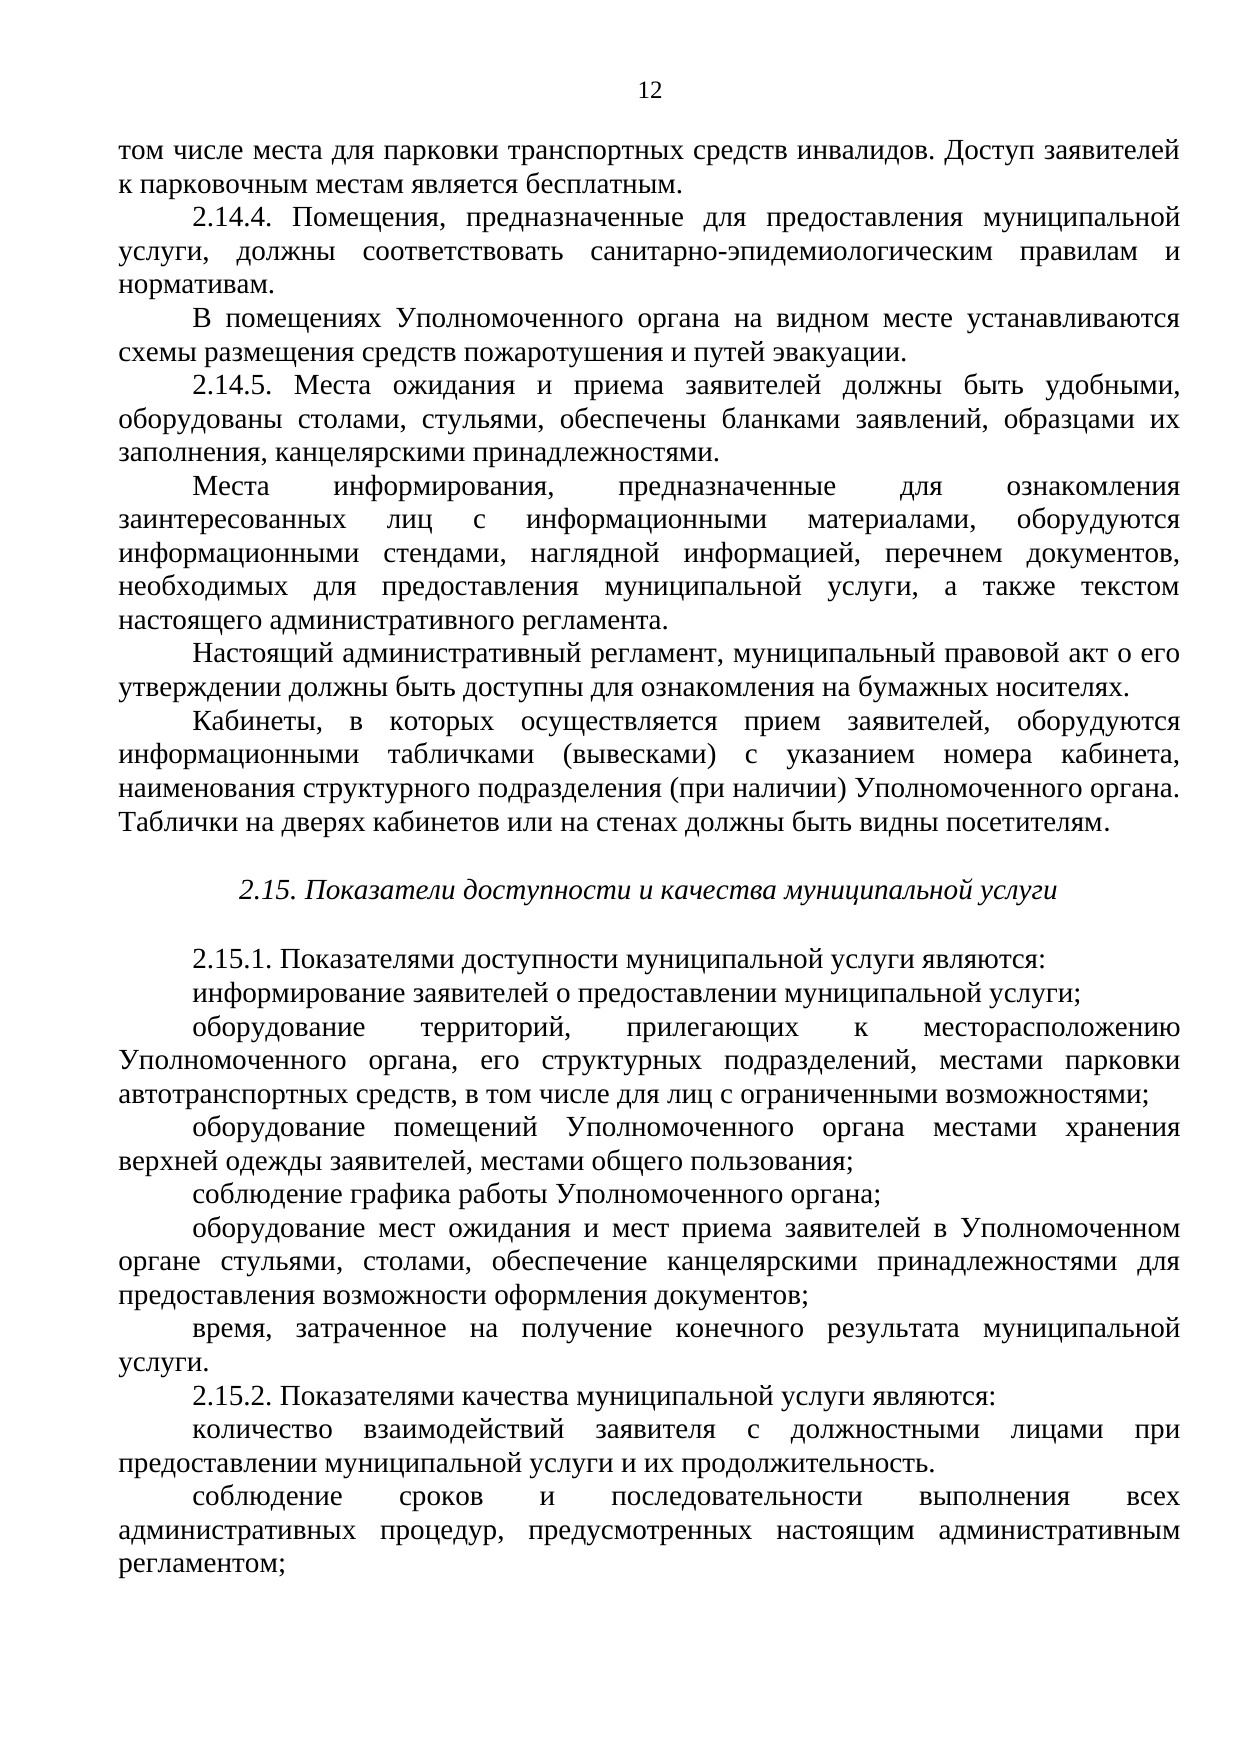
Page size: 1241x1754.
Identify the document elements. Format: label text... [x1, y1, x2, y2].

text время, затраченное на получение конечного результата муниципальной услуги. [118, 1311, 1181, 1378]
text соблюдение сроков и последовательности выполнения всех административных процедур, предусмотренных настоящим административным регламентом; [118, 1478, 1181, 1579]
subtitle 2.15. Показатели доступности и качества муниципальной услуги [118, 872, 1181, 906]
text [118, 132, 1181, 199]
text оборудование мест ожидания и мест приема заявителей в Уполномоченном органе стульями, столами, обеспечение канцелярскими принадлежностями для предоставления возможности оформления документов; [118, 1210, 1181, 1311]
text 2.14.5. Места ожидания и приема заявителей должны быть удобными, оборудованы столами, стульями, обеспечены бланками заявлений, образцами их заполнения, канцелярскими принадлежностями. [118, 367, 1181, 468]
text 2.15.1. Показателями доступности муниципальной услуги являются: [118, 942, 1181, 975]
text соблюдение графика работы Уполномоченного органа; [118, 1176, 1181, 1210]
text информирование заявителей о предоставлении муниципальной услуги; [118, 975, 1181, 1009]
text В помещениях Уполномоченного органа на видном месте устанавливаются схемы размещения средств пожаротушения и путей эвакуации. [118, 300, 1181, 367]
text 2.14.4. Помещения, предназначенные для предоставления муниципальной услуги, должны соответствовать санитарно-эпидемиологическим правилам и нормативам. [118, 199, 1181, 300]
text Настоящий административный регламент, муниципальный правовой акт о его утверждении должны быть доступны для ознакомления на бумажных носителях. [118, 636, 1181, 703]
text Кабинеты, в которых осуществляется прием заявителей, оборудуются информационными табличками (вывесками) с указанием номера кабинета, наименования структурного подразделения (при наличии) Уполномоченного органа. Таблички на дверях кабинетов или на стенах должны быть видны посетителям. [118, 703, 1181, 839]
text Места информирования, предназначенные для ознакомления заинтересованных лиц с информационными материалами, оборудуются информационными стендами, наглядной информацией, перечнем документов, необходимых для предоставления муниципальной услуги, а также текстом настоящего административного регламента. [118, 468, 1181, 636]
text оборудование территорий, прилегающих к месторасположению Уполномоченного органа, его структурных подразделений, местами парковки автотранспортных средств, в том числе для лиц с ограниченными возможностями; [118, 1009, 1181, 1109]
text оборудование помещений Уполномоченного органа местами хранения верхней одежды заявителей, местами общего пользования; [118, 1109, 1181, 1176]
text 2.15.2. Показателями качества муниципальной услуги являются: [118, 1378, 1181, 1411]
text количество взаимодействий заявителя с должностными лицами при предоставлении муниципальной услуги и их продолжительность. [118, 1411, 1181, 1478]
